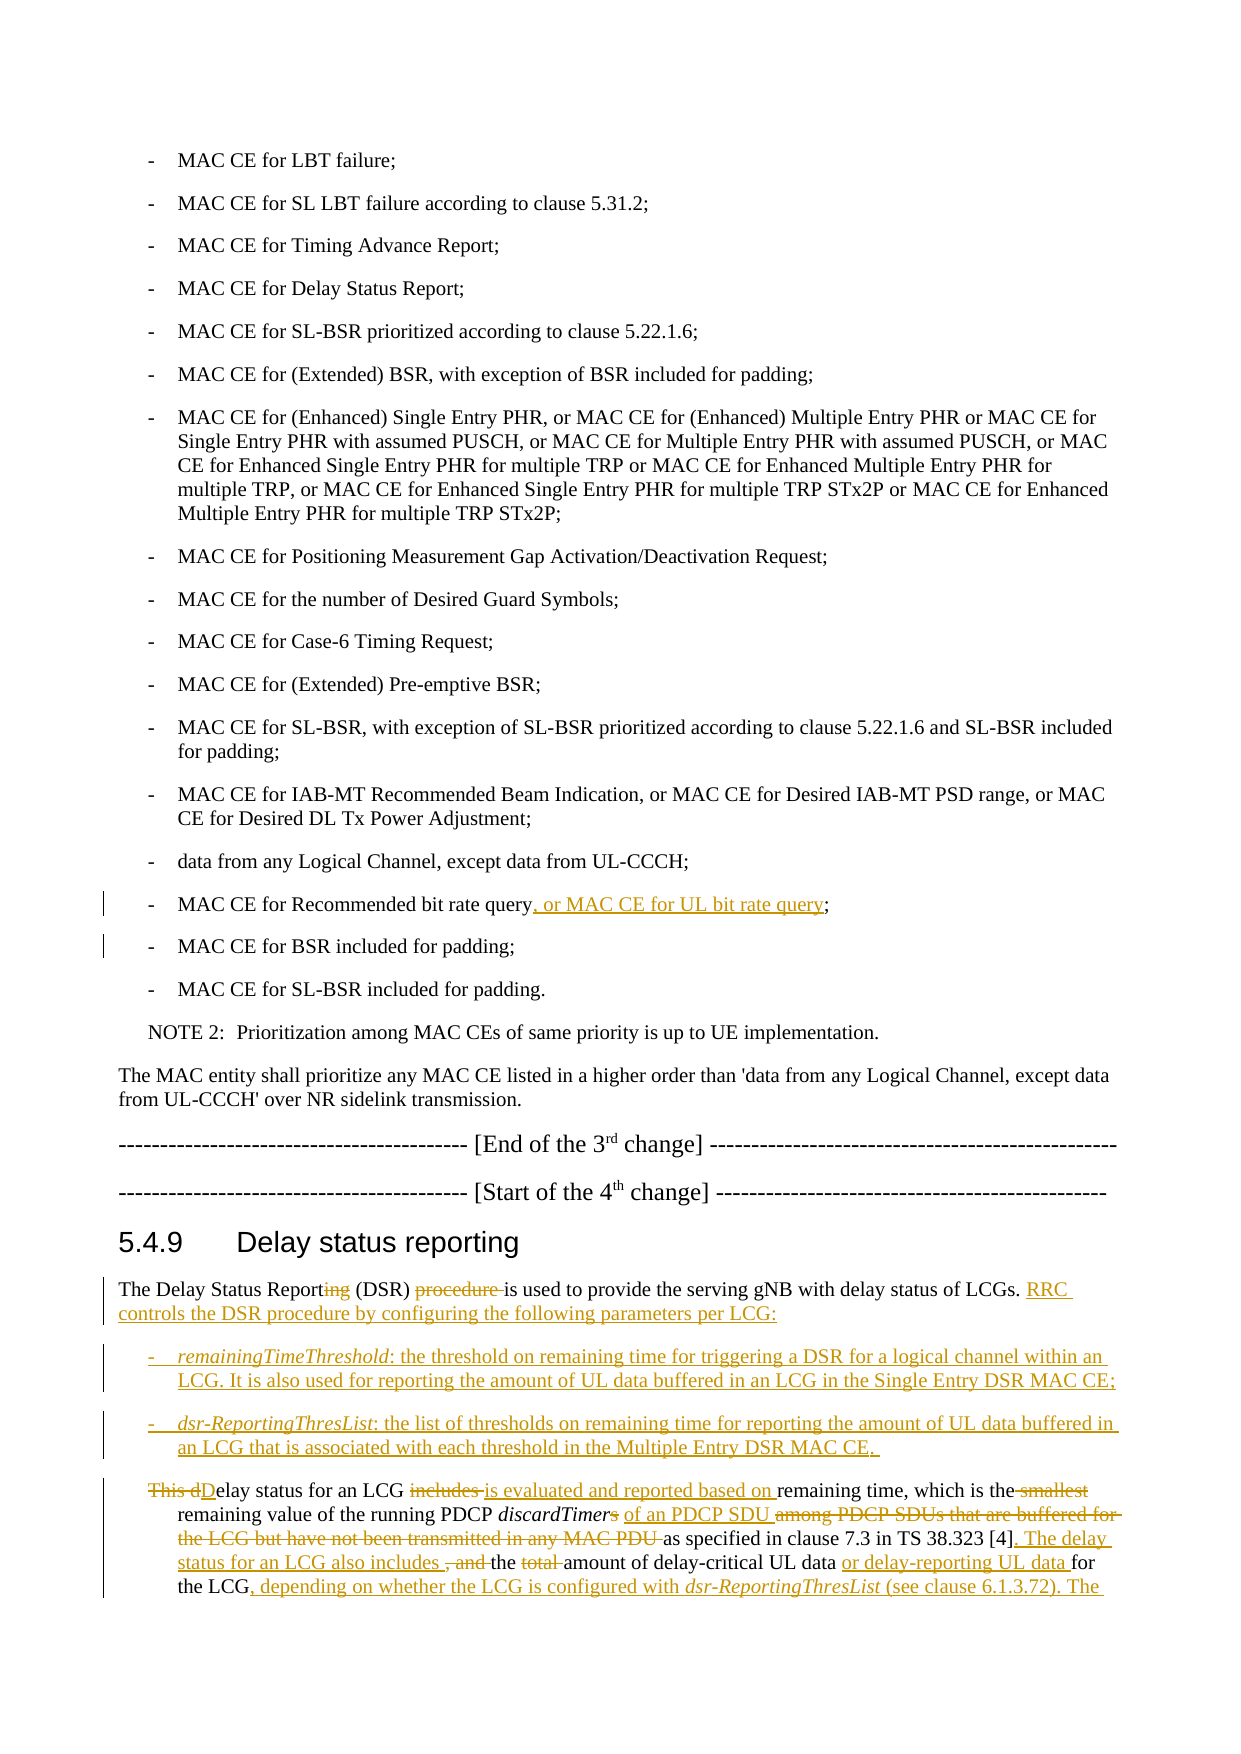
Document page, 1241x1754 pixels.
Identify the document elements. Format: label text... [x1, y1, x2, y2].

text - MAC CE for (Extended) BSR, with exception of BSR included for padding; [148, 362, 1122, 386]
text NOTE 2: Prioritization among MAC CEs of same priority is up to UE implementation. [148, 1020, 1122, 1044]
text - MAC CE for Delay Status Report; [148, 276, 1122, 300]
text - MAC CE for BSR included for padding; [148, 934, 1122, 958]
text - MAC CE for SL LBT failure according to clause 5.31.2; [148, 191, 1122, 214]
text - MAC CE for Case-6 Timing Request; [148, 629, 1122, 653]
text - MAC CE for LBT failure; [148, 148, 1122, 172]
text - MAC CE for SL-BSR, with exception of SL-BSR prioritized according to clause 5.22.1.6 and SL-BSR included for padding; [148, 715, 1122, 763]
text - data from any Logical Channel, except data from UL-CCCH; [148, 849, 1122, 873]
text The MAC entity shall prioritize any MAC CE listed in a higher order than 'data from any Logical Channel, except data from UL-CCCH' over NR sidelink transmission. [118, 1063, 1122, 1111]
text - MAC CE for Positioning Measurement Gap Activation/Deactivation Request; [148, 544, 1122, 568]
text - MAC CE for the number of Desired Guard Symbols; [148, 586, 1122, 611]
text ------------------------------------------ [End of the 3rd change] ------------------------------------------------- [118, 1129, 1122, 1158]
text - MAC CE for (Extended) Pre-emptive BSR; [148, 672, 1122, 696]
text - MAC CE for (Enhanced) Single Entry PHR, or MAC CE for (Enhanced) Multiple Entry PHR or MAC CE for Single Entry PHR with assumed PUSCH, or MAC CE for Multiple Entry PHR with assumed PUSCH, or MAC CE for Enhanced Single Entry PHR for multiple TRP or MAC CE for Enhanced Multiple Entry PHR for multiple TRP, or MAC CE for Enhanced Single Entry PHR for multiple TRP STx2P or MAC CE for Enhanced Multiple Entry PHR for multiple TRP STx2P; [148, 404, 1122, 525]
text The Delay Status Report (DSR) is used to provide the serving gNB with delay status of LCGs. [118, 1277, 1122, 1325]
text - MAC CE for SL-BSR included for padding. [148, 977, 1122, 1001]
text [148, 1477, 1122, 1598]
text 5.4.9 Delay status reporting [118, 1224, 1122, 1258]
text - MAC CE for IAB-MT Recommended Beam Indication, or MAC CE for Desired IAB-MT PSD range, or MAC CE for Desired DL Tx Power Adjustment; [148, 782, 1122, 830]
text - MAC CE for Recommended bit rate query; [148, 891, 1122, 916]
text - MAC CE for SL-BSR prioritized according to clause 5.22.1.6; [148, 319, 1122, 343]
text - MAC CE for Timing Advance Report; [148, 233, 1122, 257]
text ------------------------------------------ [Start of the 4th change] ----------------------------------------------- [118, 1177, 1122, 1206]
